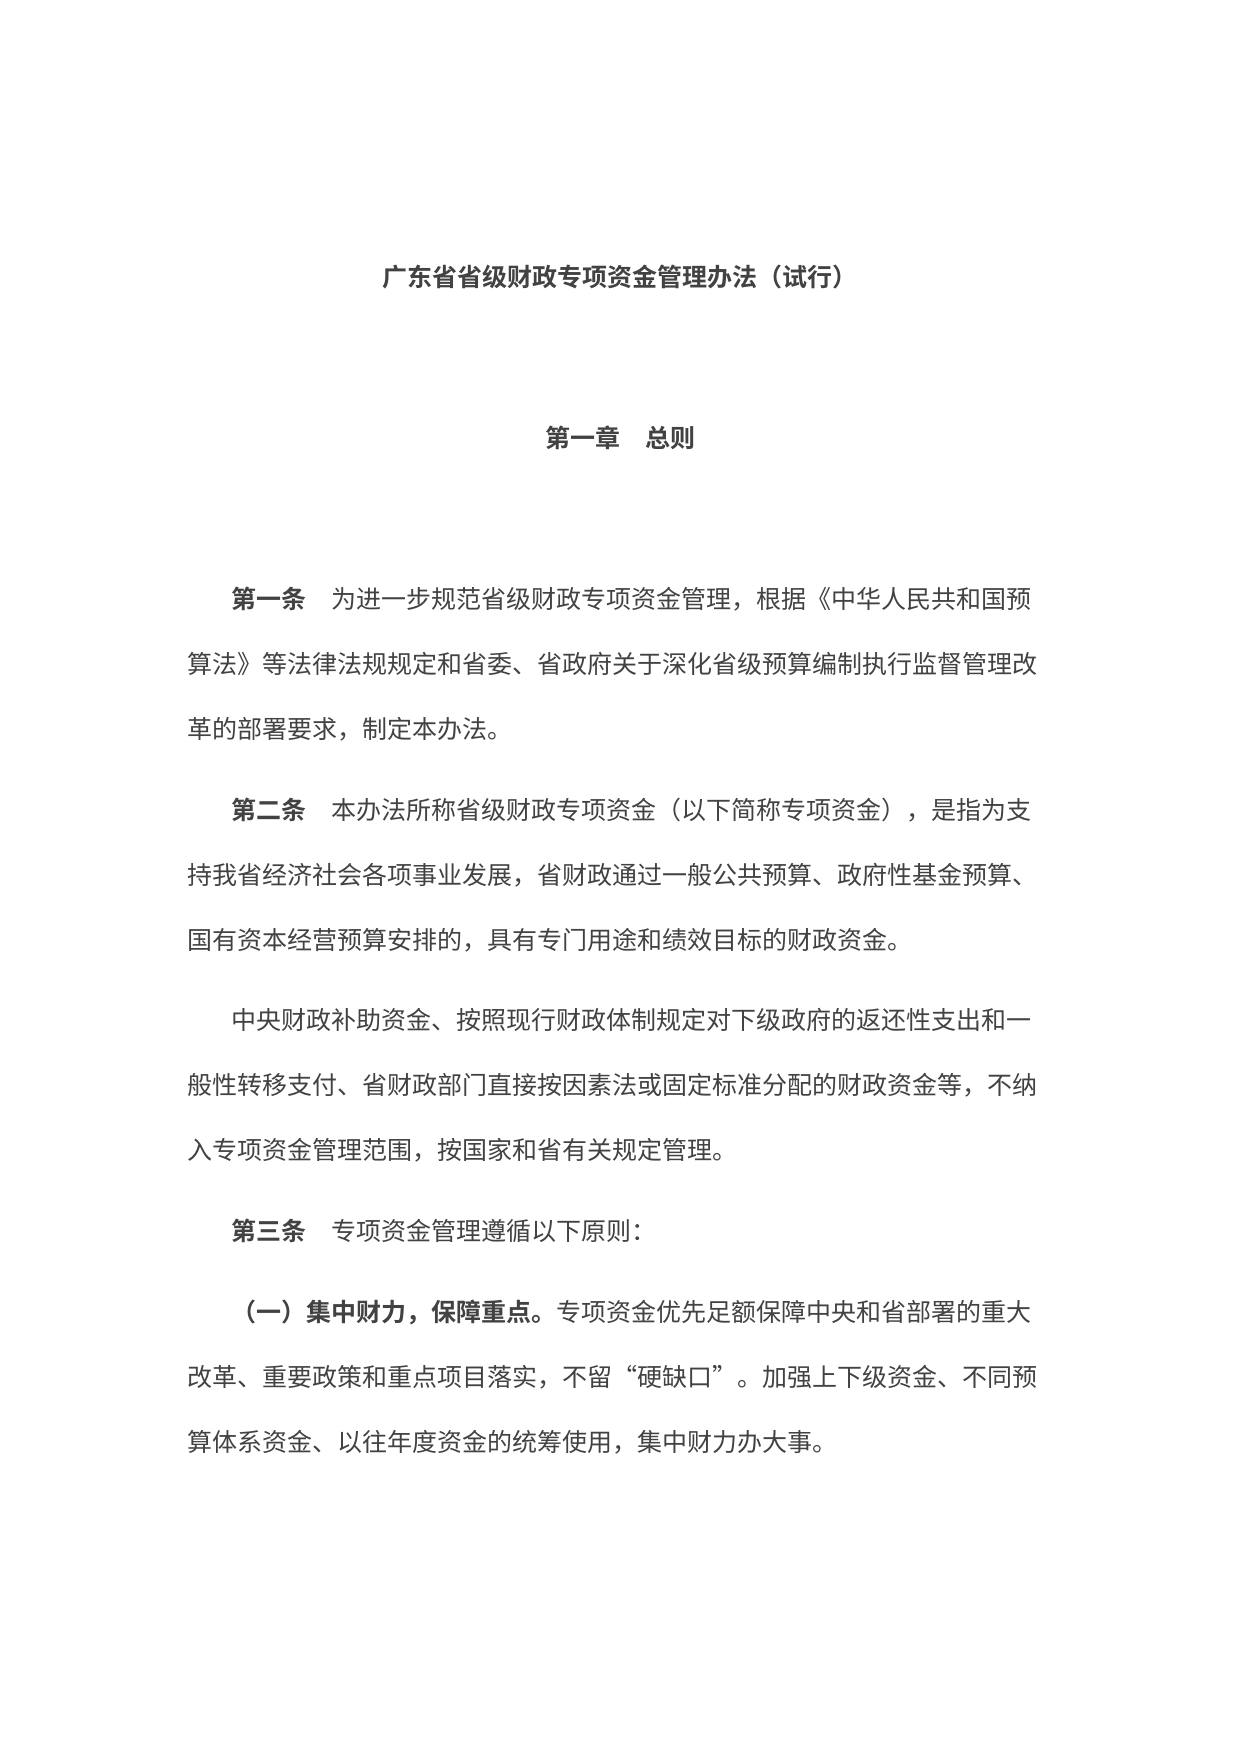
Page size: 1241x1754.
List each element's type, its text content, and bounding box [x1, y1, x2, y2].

text 中央财政补助资金、按照现行财政体制规定对下级政府的返还性支出和一般性转移支付、省财政部门直接按因素法或固定标准分配的财政资金等，不纳入专项资金管理范围，按国家和省有关规定管理。 [187, 986, 1053, 1181]
text 第二条 本办法所称省级财政专项资金（以下简称专项资金），是指为支持我省经济社会各项事业发展，省财政通过一般公共预算、政府性基金预算、国有资本经营预算安排的，具有专门用途和绩效目标的财政资金。 [187, 776, 1053, 971]
text 第一章 总则 [187, 404, 1053, 469]
text （一）集中财力，保障重点。专项资金优先足额保障中央和省部署的重大改革、重要政策和重点项目落实，不留“硬缺口”。加强上下级资金、不同预算体系资金、以往年度资金的统筹使用，集中财力办大事。 [187, 1278, 1053, 1473]
text 广东省省级财政专项资金管理办法（试行） [187, 243, 1053, 308]
text 第一条 为进一步规范省级财政专项资金管理，根据《中华人民共和国预算法》等法律法规规定和省委、省政府关于深化省级预算编制执行监督管理改革的部署要求，制定本办法。 [187, 565, 1053, 760]
text 第三条 专项资金管理遵循以下原则： [187, 1197, 1053, 1262]
